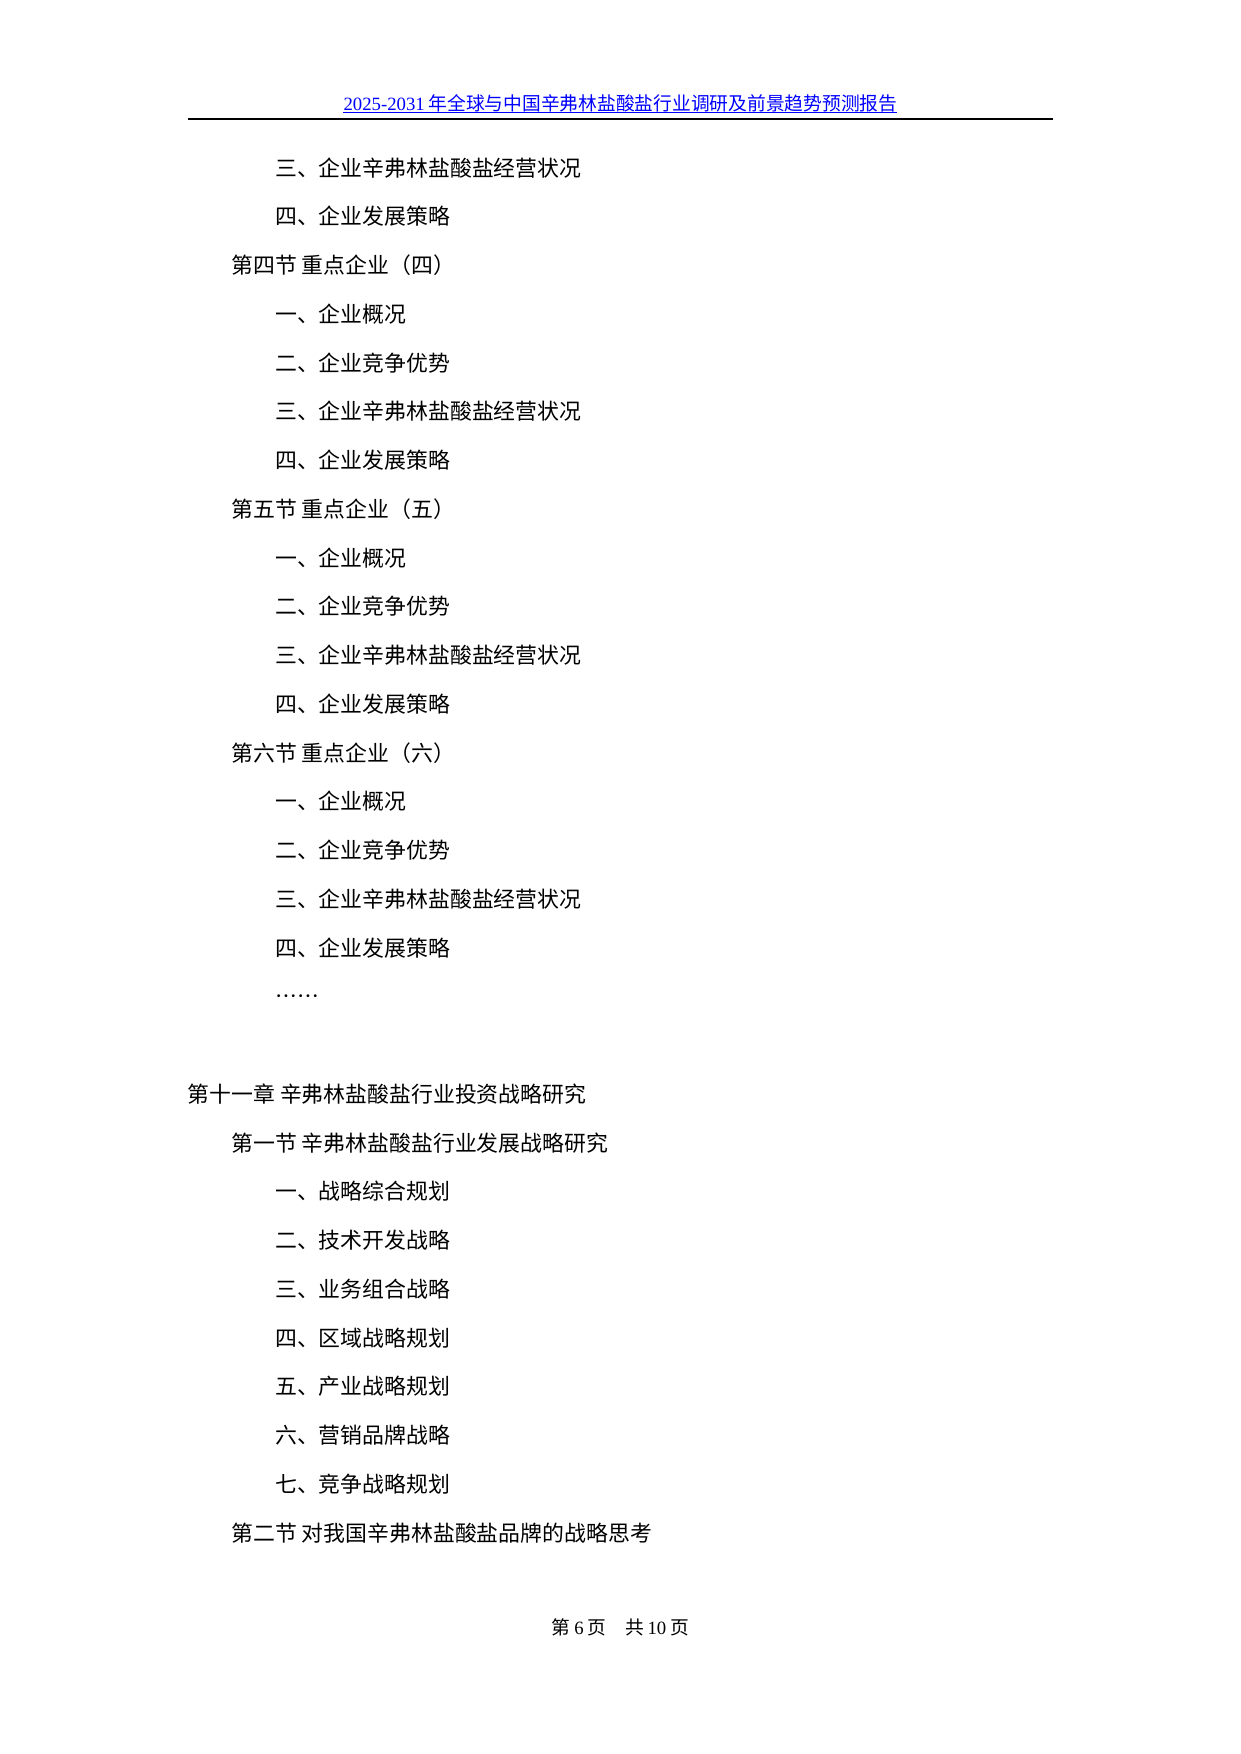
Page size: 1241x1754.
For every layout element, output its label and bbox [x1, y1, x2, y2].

text [187, 150, 1053, 1548]
